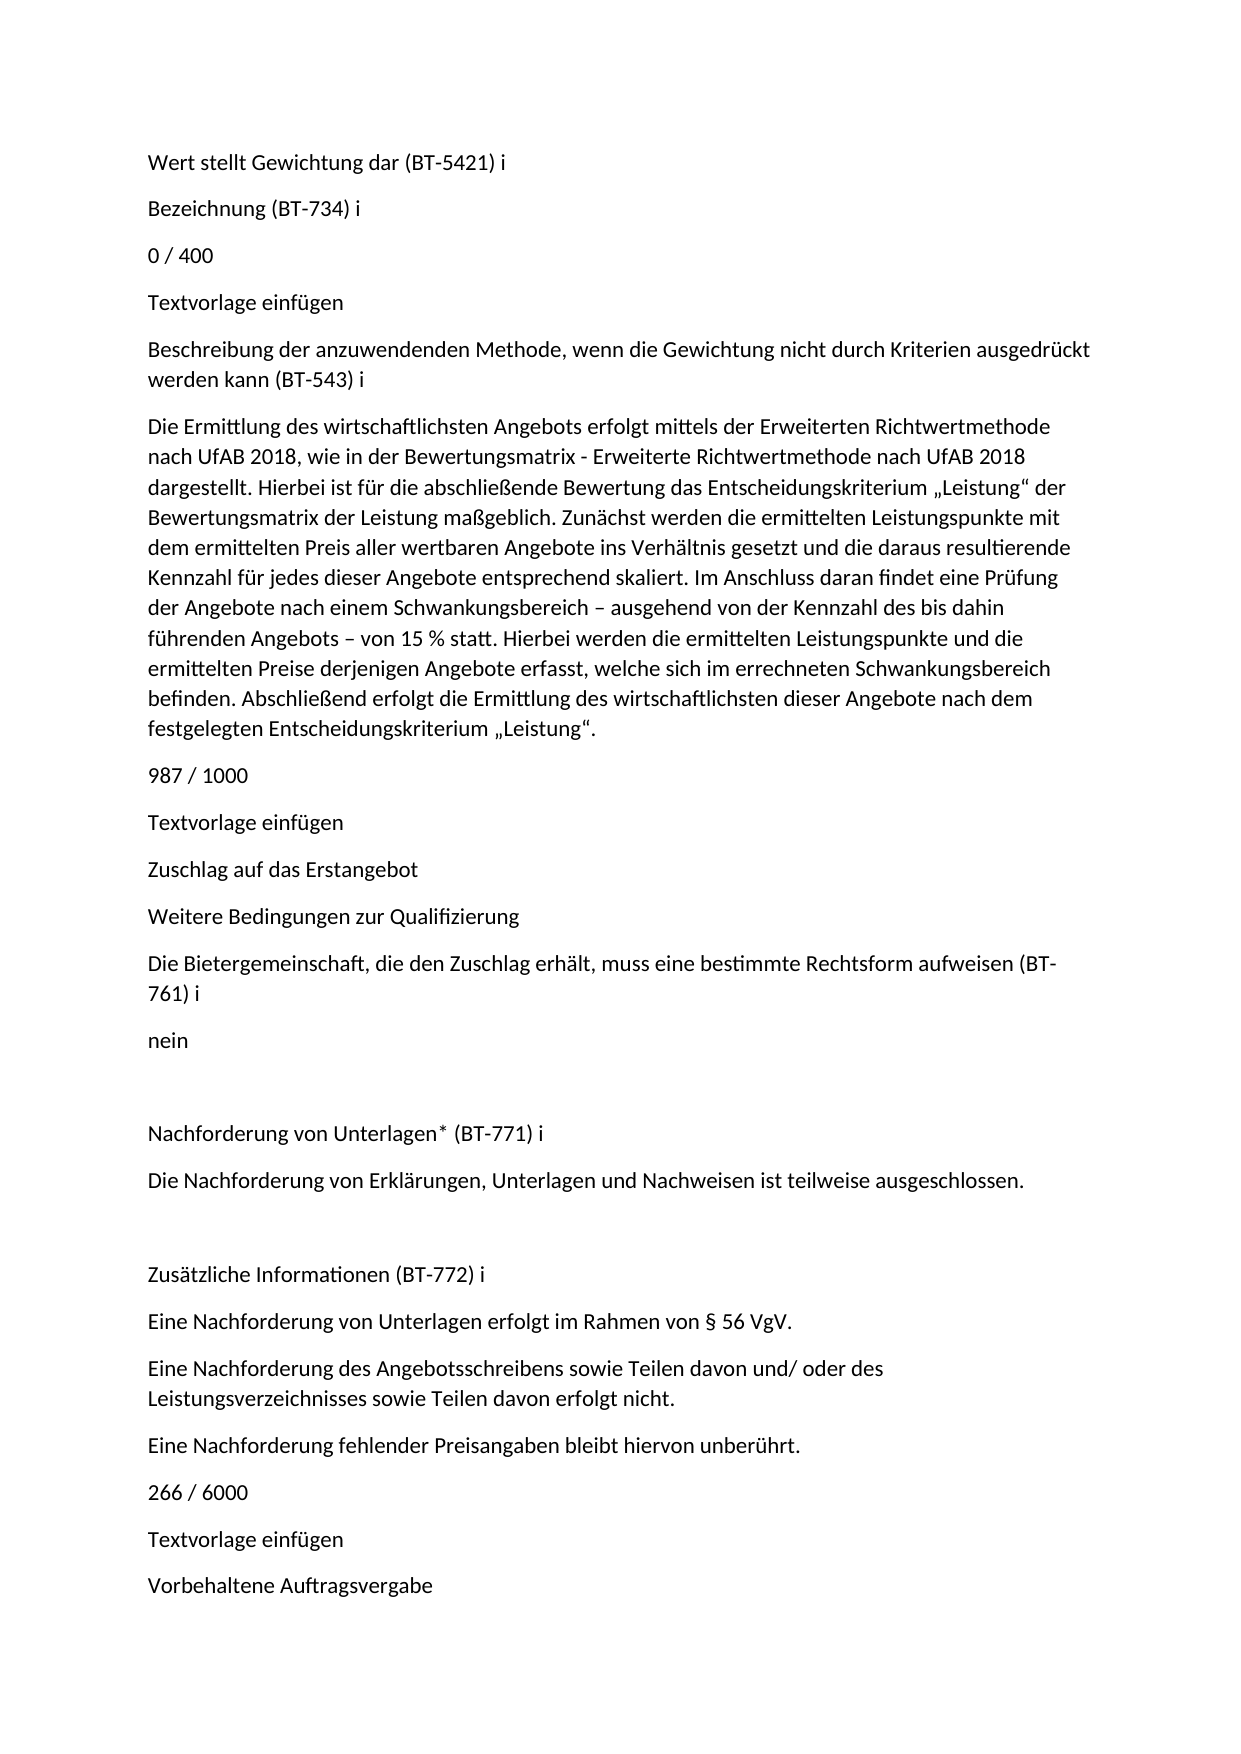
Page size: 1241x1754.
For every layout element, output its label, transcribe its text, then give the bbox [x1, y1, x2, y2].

text 0 / 400 [148, 241, 1093, 269]
text Bezeichnung (BT-734) i [148, 194, 1093, 222]
text Die Ermittlung des wirtschaftlichsten Angebots erfolgt mittels der Erweiterten Richtwertmethode nach UfAB 2018, wie in der Bewertungsmatrix - Erweiterte Richtwertmethode nach UfAB 2018 dargestellt. Hierbei ist für die abschließende Bewertung das Entscheidungskriterium „Leistung“ der Bewertungsmatrix der Leistung maßgeblich. Zunächst werden die ermittelten Leistungspunkte mit dem ermittelten Preis aller wertbaren Angebote ins Verhältnis gesetzt und die daraus resultierende Kennzahl für jedes dieser Angebote entsprechend skaliert. Im Anschluss daran findet eine Prüfung der Angebote nach einem Schwankungsbereich – ausgehend von der Kennzahl des bis dahin führenden Angebots – von 15 % statt. Hierbei werden die ermittelten Leistungspunkte und die ermittelten Preise derjenigen Angebote erfasst, welche sich im errechneten Schwankungsbereich befinden. Abschließend erfolgt die Ermittlung des wirtschaftlichsten dieser Angebote nach dem festgelegten Entscheidungskriterium „Leistung“. [148, 412, 1093, 742]
text Zusätzliche Informationen (BT-772) i [148, 1260, 1093, 1288]
text Zuschlag auf das Erstangebot [148, 855, 1093, 883]
text Beschreibung der anzuwendenden Methode, wenn die Gewichtung nicht durch Kriterien ausgedrückt werden kann (BT-543) i [148, 335, 1093, 393]
text 987 / 1000 [148, 761, 1093, 789]
text Eine Nachforderung fehlender Preisangaben bleibt hiervon unberührt. [148, 1431, 1093, 1459]
text nein [148, 1026, 1093, 1054]
text Textvorlage einfügen [148, 808, 1093, 836]
text 266 / 6000 [148, 1478, 1093, 1506]
text Die Bietergemeinschaft, die den Zuschlag erhält, muss eine bestimmte Rechtsform aufweisen (BT-761) i [148, 949, 1093, 1007]
text Weitere Bedingungen zur Qualifizierung [148, 902, 1093, 930]
text Vorbehaltene Auftragsvergabe [148, 1572, 1093, 1599]
text Wert stellt Gewichtung dar (BT-5421) i [148, 148, 1093, 176]
text Eine Nachforderung des Angebotsschreibens sowie Teilen davon und/ oder des Leistungsverzeichnisses sowie Teilen davon erfolgt nicht. [148, 1354, 1093, 1412]
text Textvorlage einfügen [148, 1525, 1093, 1553]
text Eine Nachforderung von Unterlagen erfolgt im Rahmen von § 56 VgV. [148, 1307, 1093, 1335]
text Textvorlage einfügen [148, 288, 1093, 316]
text Nachforderung von Unterlagen* (BT-771) i [148, 1119, 1093, 1147]
text Die Nachforderung von Erklärungen, Unterlagen und Nachweisen ist teilweise ausgeschlossen. [148, 1166, 1093, 1194]
